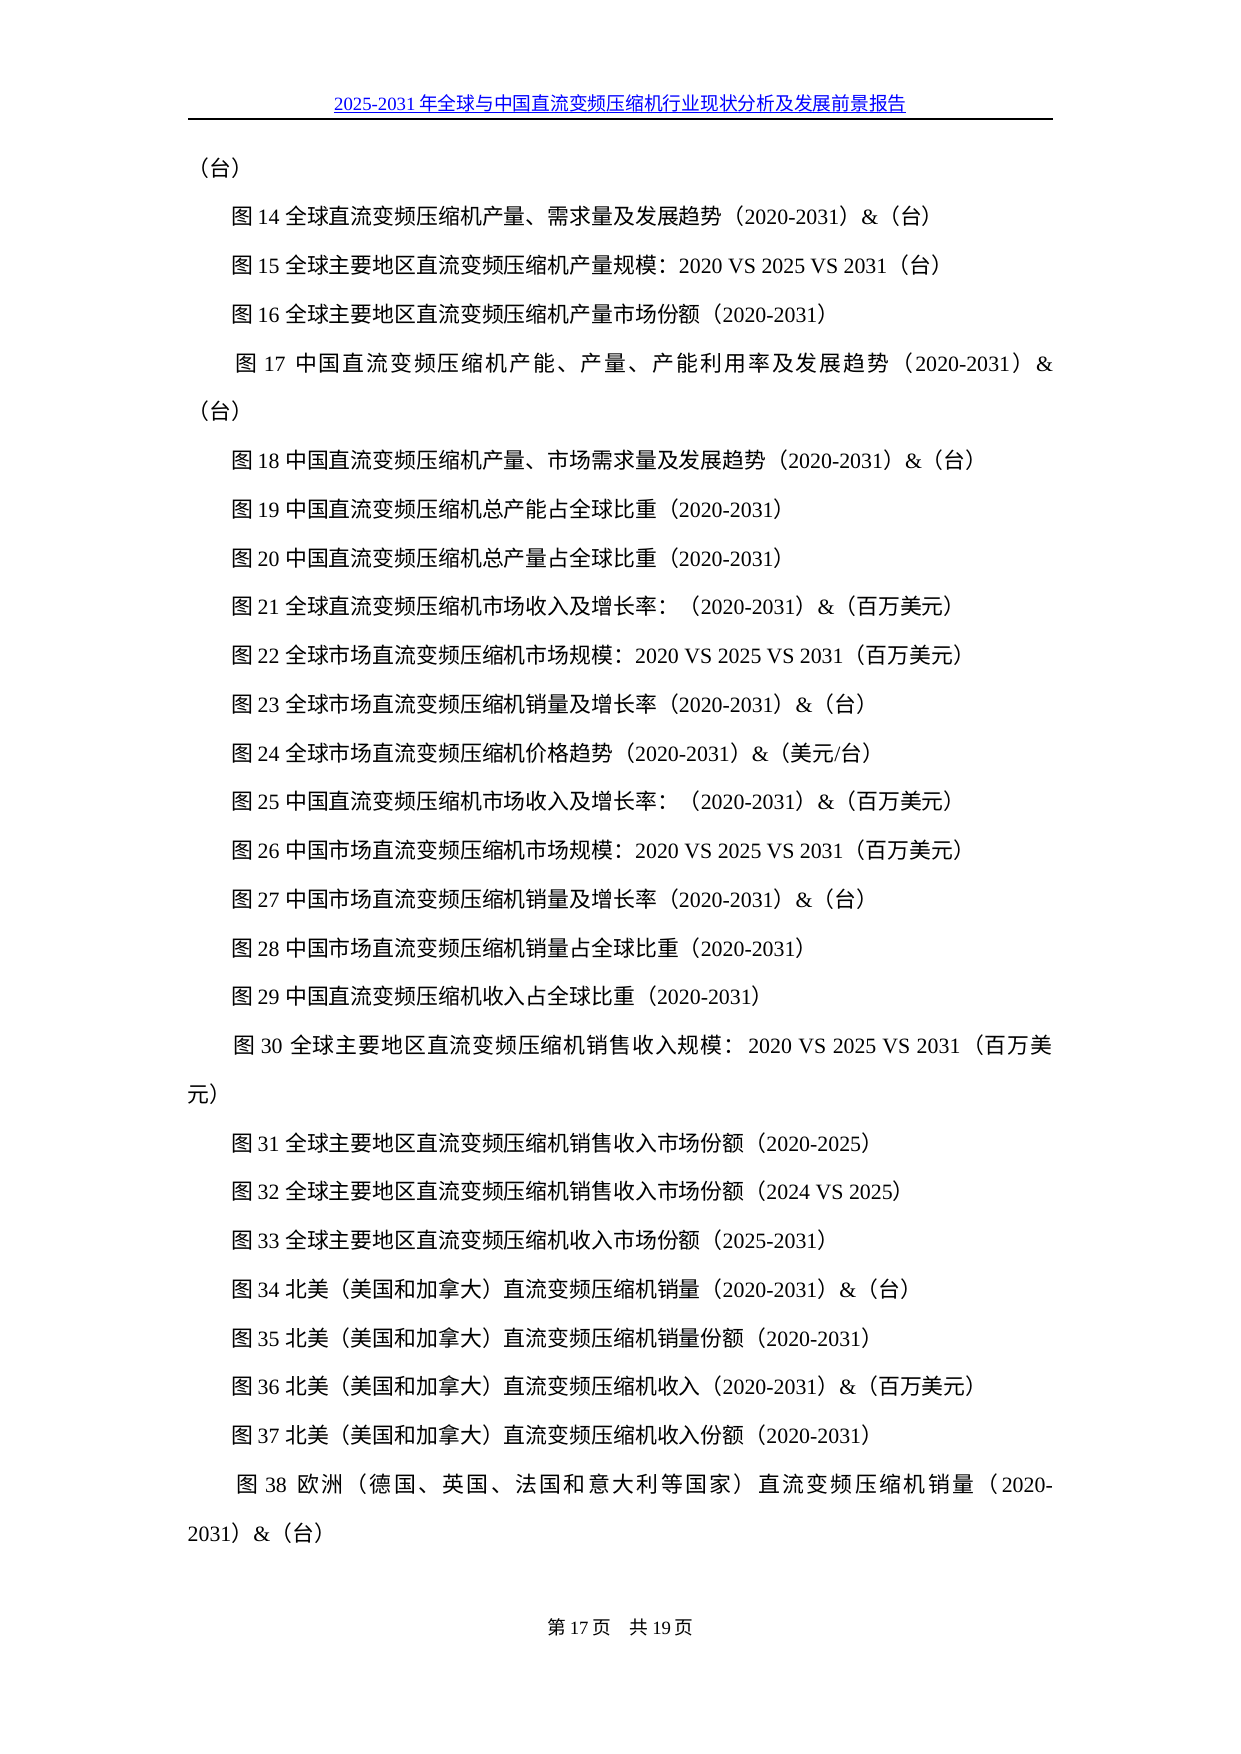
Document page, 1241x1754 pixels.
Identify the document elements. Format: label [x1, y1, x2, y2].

text [187, 150, 1053, 1548]
